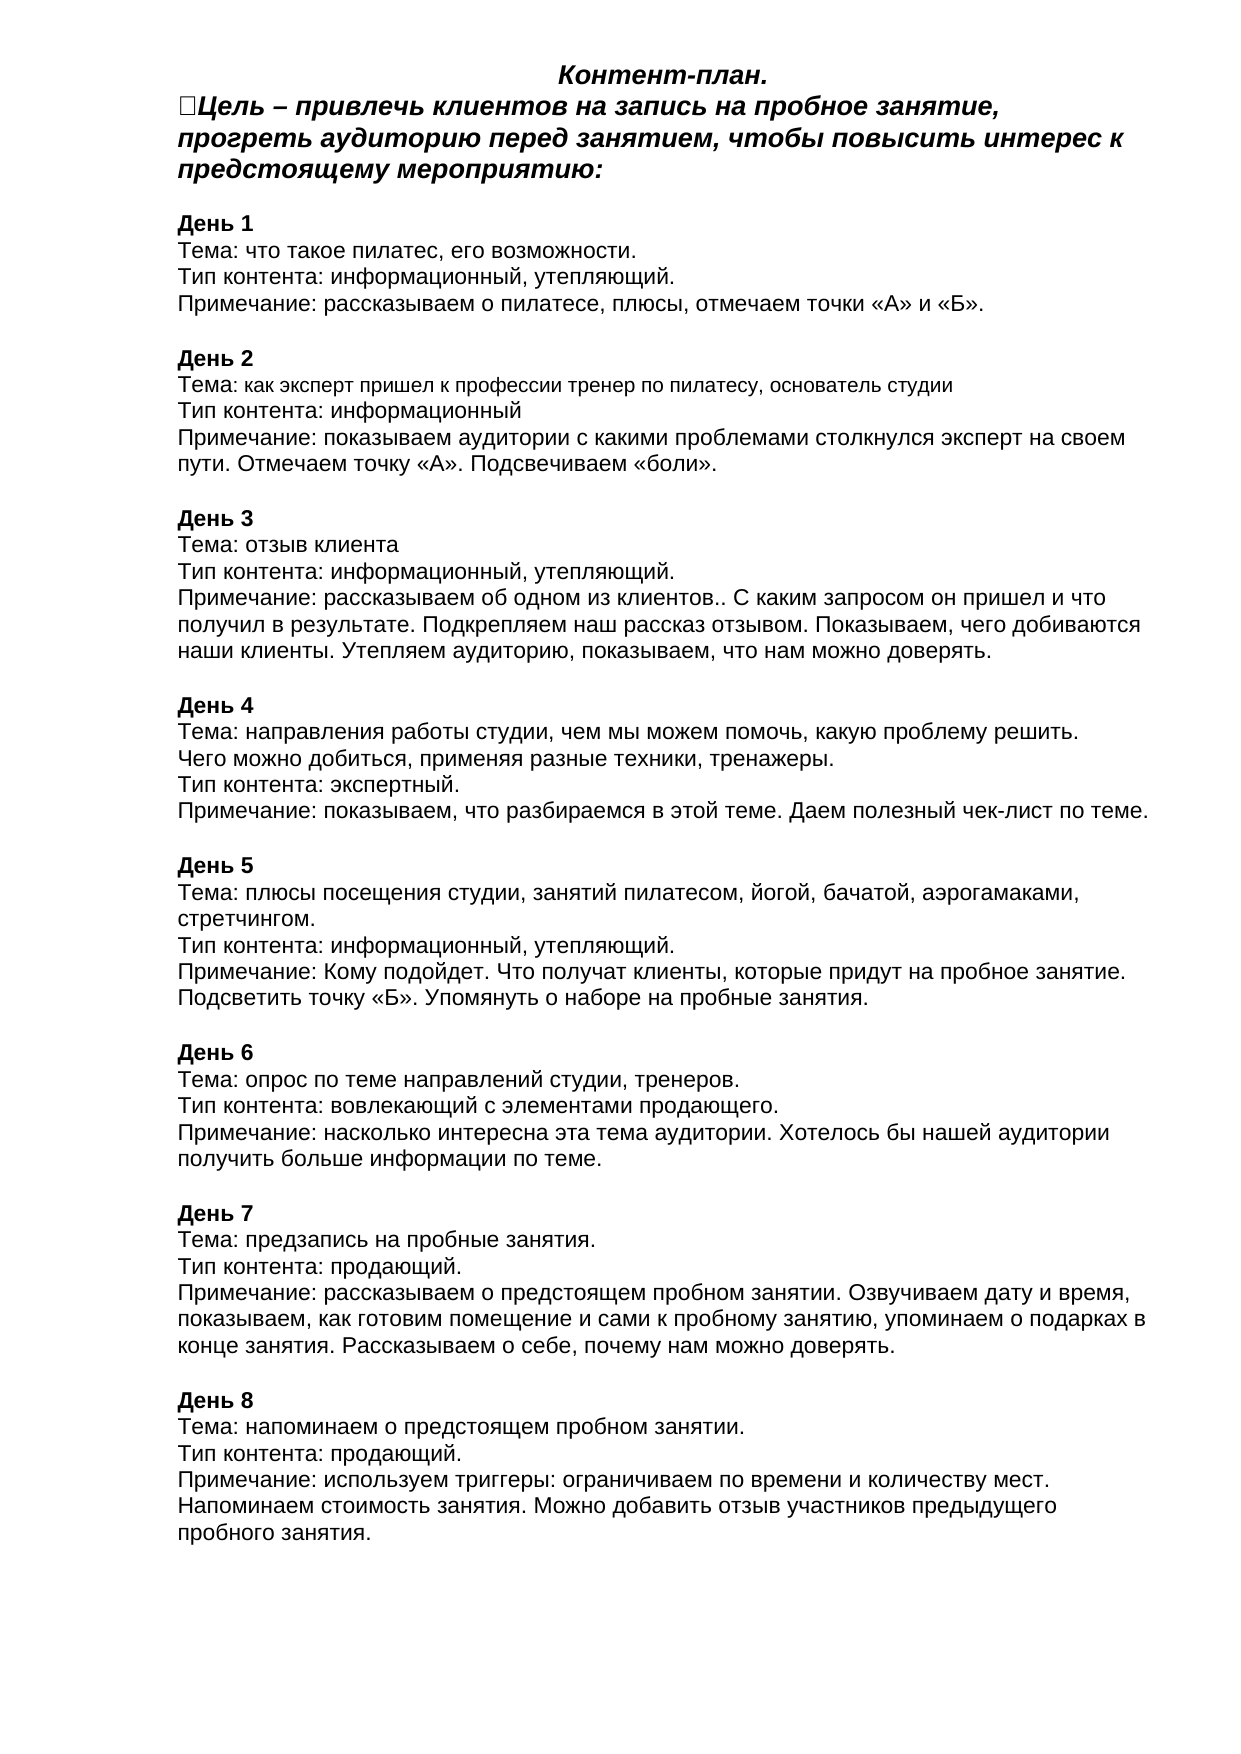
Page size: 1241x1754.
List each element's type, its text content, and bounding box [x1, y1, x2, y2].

text Тип контента: продающий. [177, 1439, 1152, 1466]
text Контент-план. [177, 59, 1152, 90]
text Примечание: рассказываем о предстоящем пробном занятии. Озвучиваем дату и время, показываем, как готовим помещение и сами к пробному занятию, упоминаем о подарках в конце занятия. Рассказываем о себе, почему нам можно доверять. [177, 1279, 1152, 1358]
text День 2 [177, 344, 1152, 371]
text Тема: плюсы посещения студии, занятий пилатесом, йогой, бачатой, аэрогамаками, стретчингом. [177, 879, 1152, 932]
text День 8 [177, 1387, 1152, 1413]
text Тип контента: информационный [177, 397, 1152, 424]
text Примечание: рассказываем о пилатесе, плюсы, отмечаем точки «А» и «Б». [177, 289, 1152, 316]
text Тип контента: экспертный. [177, 771, 1152, 797]
text Тип контента: информационный, утепляющий. [177, 558, 1152, 584]
text День 3 [177, 505, 1152, 531]
text Тема: что такое пилатес, его возможности. [177, 237, 1152, 263]
text День 7 [177, 1200, 1152, 1226]
text Примечание: показываем, что разбираемся в этой теме. Даем полезный чек-лист по теме. [177, 797, 1152, 824]
text Примечание: насколько интересна эта тема аудитории. Хотелось бы нашей аудитории получить больше информации по теме. [177, 1118, 1152, 1171]
text Тема: направления работы студии, чем мы можем помочь, какую проблему решить. [177, 718, 1152, 745]
text Тема: как эксперт пришел к профессии тренер по пилатесу, основатель студии [177, 371, 1152, 397]
text Тема: опрос по теме направлений студии, тренеров. [177, 1066, 1152, 1092]
text Примечание: используем триггеры: ограничиваем по времени и количеству мест. Напоминаем стоимость занятия. Можно добавить отзыв участников предыдущего пробного занятия. [177, 1466, 1152, 1545]
text Тип контента: вовлекающий с элементами продающего. [177, 1092, 1152, 1118]
text Тип контента: продающий. [177, 1253, 1152, 1279]
text Примечание: рассказываем об одном из клиентов.. С каким запросом он пришел и что получил в результате. Подкрепляем наш рассказ отзывом. Показываем, чего добиваются наши клиенты. Утепляем аудиторию, показываем, что нам можно доверять. [177, 584, 1152, 663]
text Примечание: Кому подойдет. Что получат клиенты, которые придут на пробное занятие. Подсветить точку «Б». Упомянуть о наборе на пробные занятия. [177, 958, 1152, 1011]
text Тип контента: информационный, утепляющий. [177, 263, 1152, 289]
text День 1 [177, 210, 1152, 237]
text Тема: предзапись на пробные занятия. [177, 1226, 1152, 1253]
text Примечание: показываем аудитории с какими проблемами столкнулся эксперт на своем пути. Отмечаем точку «А». Подсвечиваем «боли». [177, 424, 1152, 476]
text День 6 [177, 1039, 1152, 1066]
text День 4 [177, 692, 1152, 718]
text Чего можно добиться, применяя разные техники, тренажеры. [177, 745, 1152, 771]
text прогреть аудиторию перед занятием, чтобы повысить интерес к предстоящему мероприятию: [177, 122, 1152, 184]
text Тема: напоминаем о предстоящем пробном занятии. [177, 1413, 1152, 1439]
text Тип контента: информационный, утепляющий. [177, 932, 1152, 958]
text Тема: отзыв клиента [177, 531, 1152, 558]
text День 5 [177, 852, 1152, 879]
text 🔺Цель – привлечь клиентов на запись на пробное занятие, [177, 90, 1152, 122]
